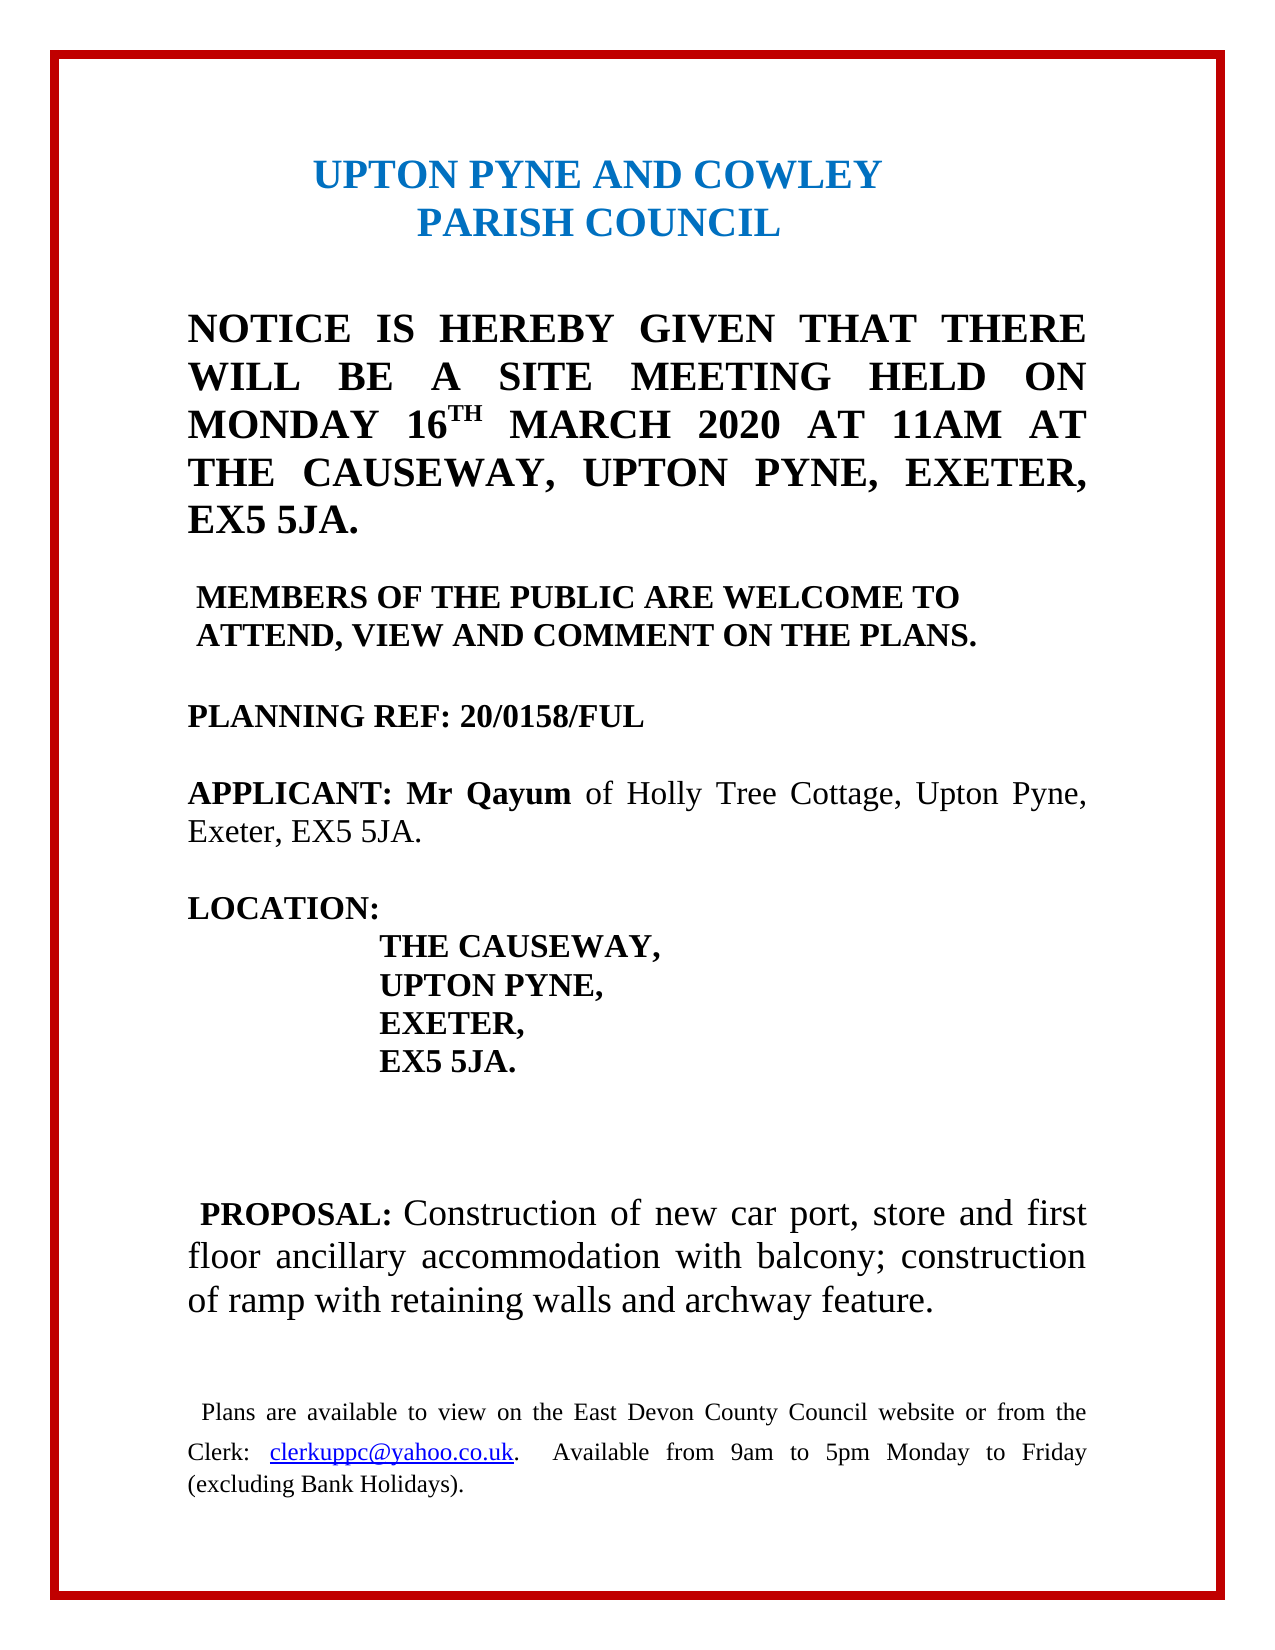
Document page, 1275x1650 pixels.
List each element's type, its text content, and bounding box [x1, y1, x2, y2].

text PARISH COUNCIL [187, 198, 1087, 246]
text APPLICANT: Mr Qayum of Holly Tree Cottage, Upton Pyne, Exeter, EX5 5JA. [187, 773, 1087, 850]
text UPTON PYNE AND COWLEY [187, 150, 1087, 198]
text MEMBERS OF THE PUBLIC ARE WELCOME TO [187, 577, 1087, 615]
text UPTON PYNE, [187, 965, 1087, 1003]
text PLANNING REF: 20/0158/FUL [187, 697, 1087, 735]
text EXETER, [187, 1003, 1087, 1042]
text ATTEND, VIEW AND COMMENT ON THE PLANS. [187, 615, 1087, 654]
text LOCATION: [187, 888, 1087, 927]
text Plans are available to view on the East Devon County Council website or from the Clerk: clerkuppc@yahoo.co.uk. Available from 9am to 5pm Monday to Friday (excluding Bank Holidays). [187, 1397, 1087, 1497]
text THE CAUSEWAY, [187, 927, 1087, 965]
text PROPOSAL: Construction of new car port, store and first floor ancillary accommodation with balcony; construction of ramp with retaining walls and archway feature. [187, 1191, 1087, 1320]
text NOTICE IS HEREBY GIVEN THAT THERE WILL BE A SITE MEETING HELD ON MONDAY 16TH MARCH 2020 AT 11AM AT THE CAUSEWAY, UPTON PYNE, EXETER, EX5 5JA. [187, 303, 1087, 543]
text EX5 5JA. [187, 1042, 1087, 1080]
